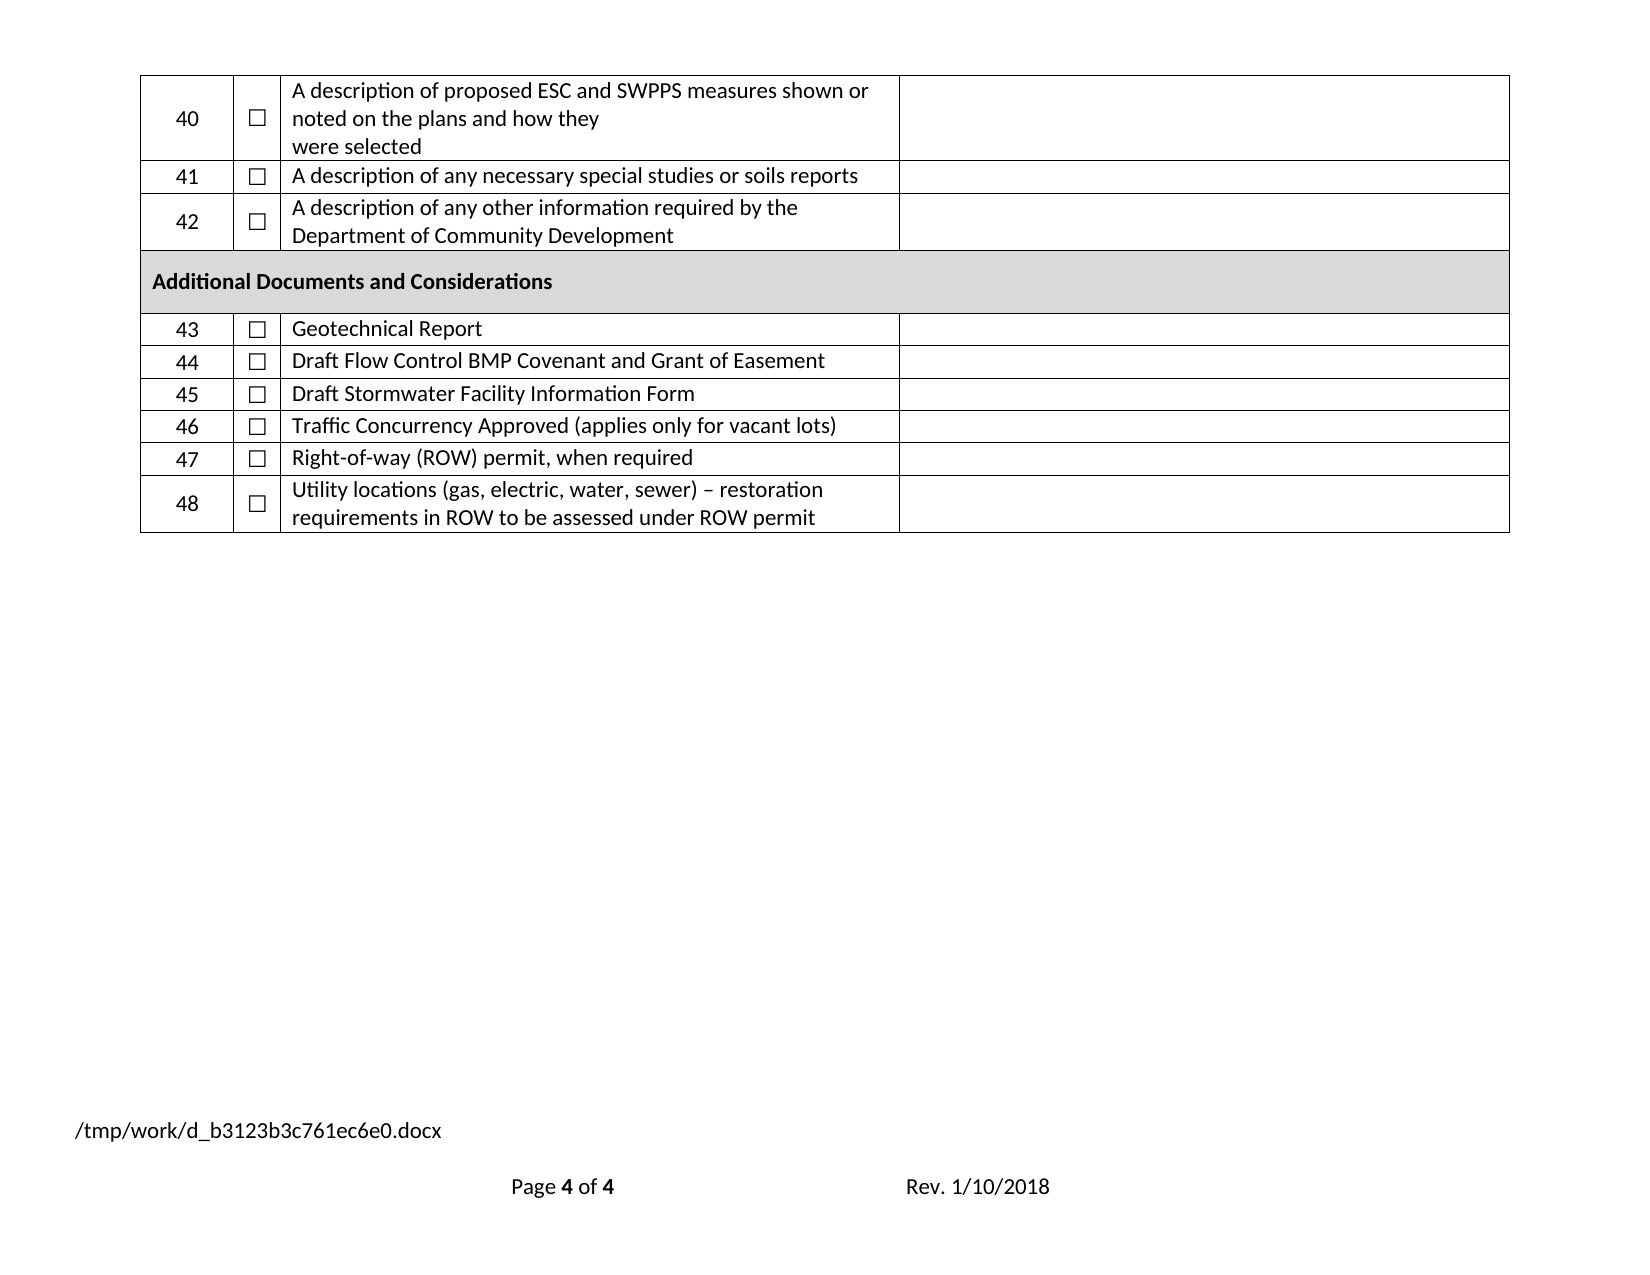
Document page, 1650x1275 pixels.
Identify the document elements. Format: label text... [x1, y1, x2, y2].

table_cell [900, 314, 1509, 345]
table_cell Draft Stormwater Facility Information Form [281, 379, 899, 410]
table_cell Geotechnical Report [281, 314, 899, 345]
table_cell [900, 76, 1509, 160]
table_cell [900, 194, 1509, 249]
table_cell [900, 379, 1509, 410]
table_cell 44 [141, 346, 233, 378]
table_cell [900, 161, 1509, 192]
table_cell 46 [141, 411, 233, 442]
table_cell [900, 411, 1509, 442]
table_cell 45 [141, 379, 233, 410]
table_cell Draft Flow Control BMP Covenant and Grant of Easement [281, 346, 899, 378]
table_cell 47 [141, 443, 233, 474]
table_cell A description of proposed ESC and SWPPS measures shown or noted on the plans and how they were selected [281, 76, 899, 160]
table_cell 40 [141, 76, 233, 160]
table_cell Right-of-way (ROW) permit, when required [281, 443, 899, 474]
table_cell 43 [141, 314, 233, 345]
table_cell [900, 476, 1509, 532]
table_cell A description of any other information required by the Department of Community Development [281, 194, 899, 249]
table_cell [900, 443, 1509, 474]
table_cell Additional Documents and Considerations [141, 251, 1509, 313]
table_cell 41 [141, 161, 233, 192]
table_cell Traffic Concurrency Approved (applies only for vacant lots) [281, 411, 899, 442]
table_cell 42 [141, 194, 233, 249]
table_cell [900, 346, 1509, 378]
table_cell A description of any necessary special studies or soils reports [281, 161, 899, 192]
table_cell 48 [141, 476, 233, 532]
table_cell Utility locations (gas, electric, water, sewer) – restoration requirements in ROW to be assessed under ROW permit [281, 476, 899, 532]
